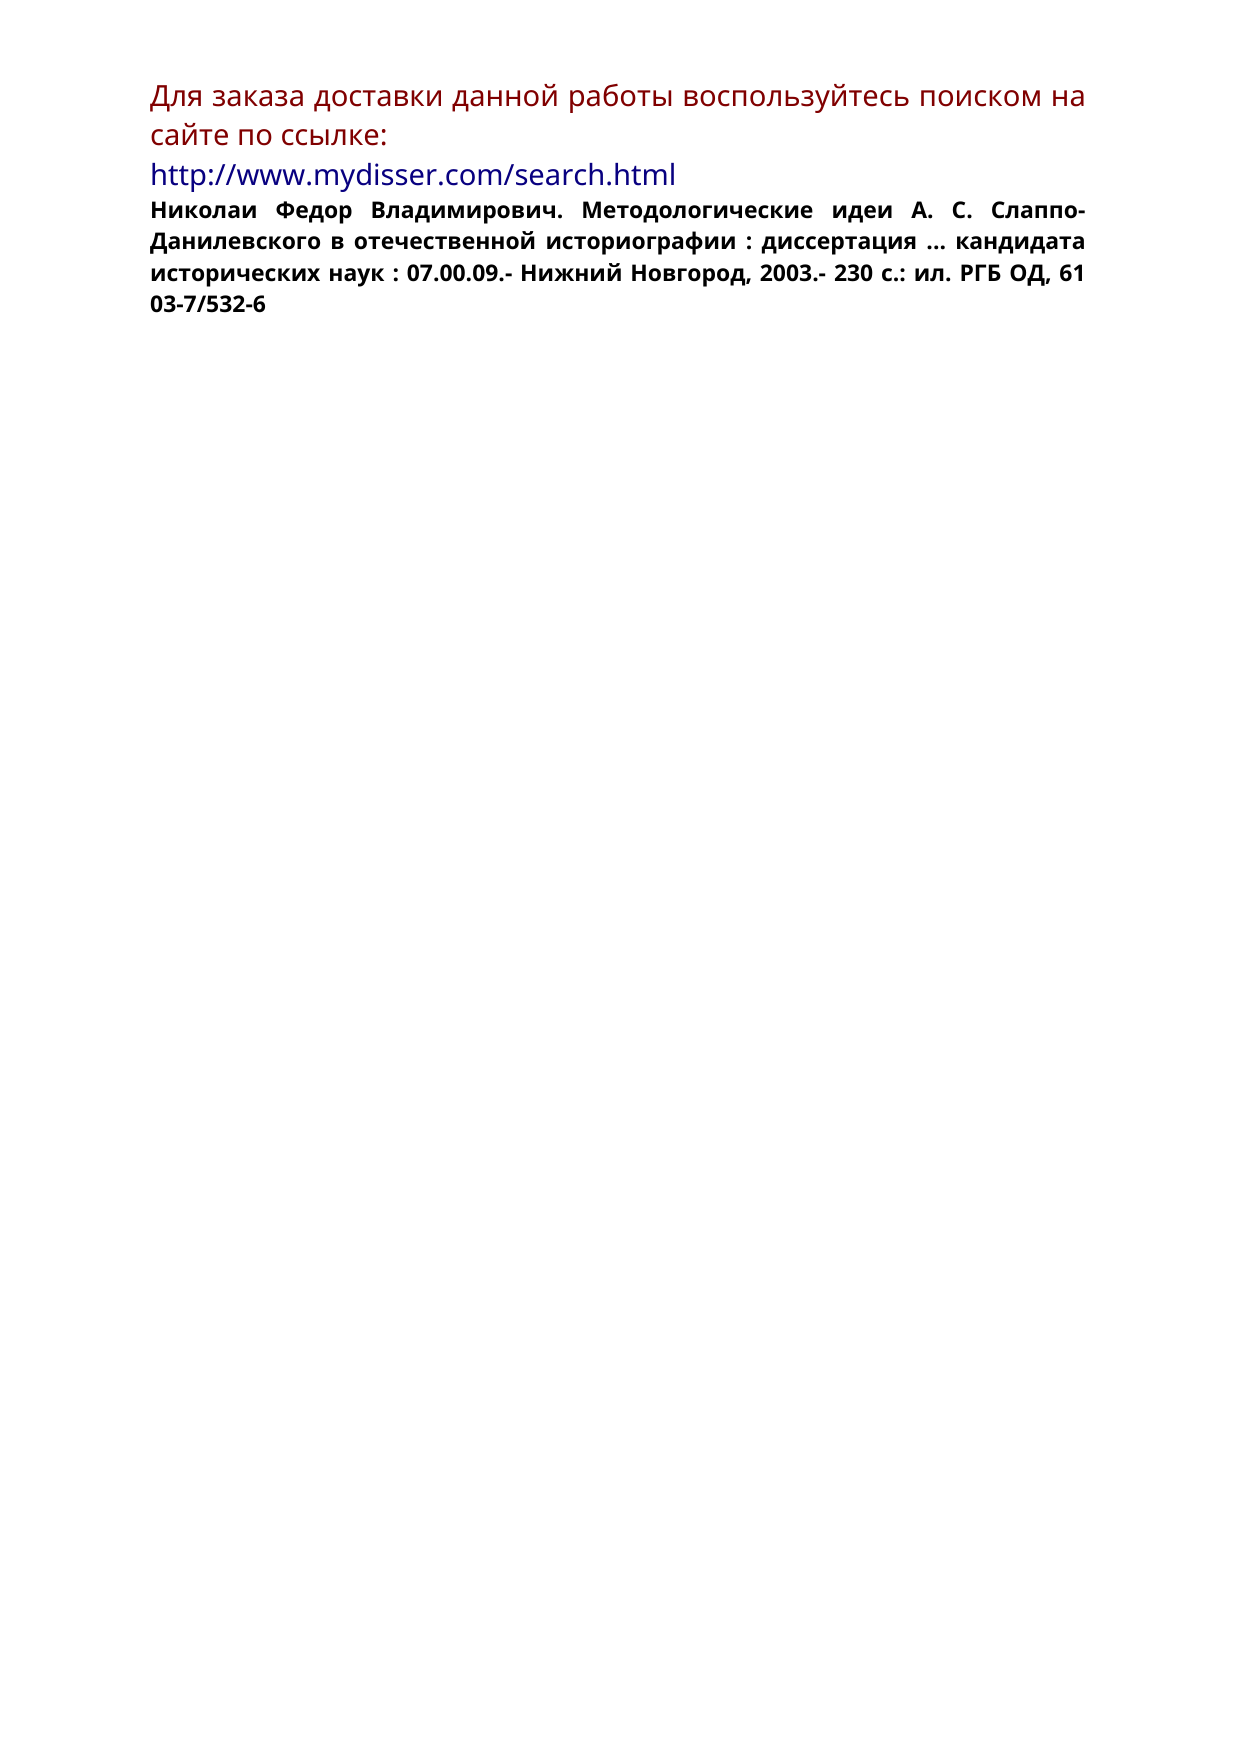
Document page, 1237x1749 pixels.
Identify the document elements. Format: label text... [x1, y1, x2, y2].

text Николаи Федор Владимирович. Методологические идеи А. С. Слаппо-Данилевского в отечественной историографии : диссертация ... кандидата исторических наук : 07.00.09.- Нижний Новгород, 2003.- 230 с.: ил. РГБ ОД, 61 03-7/532-6 [150, 194, 1086, 319]
